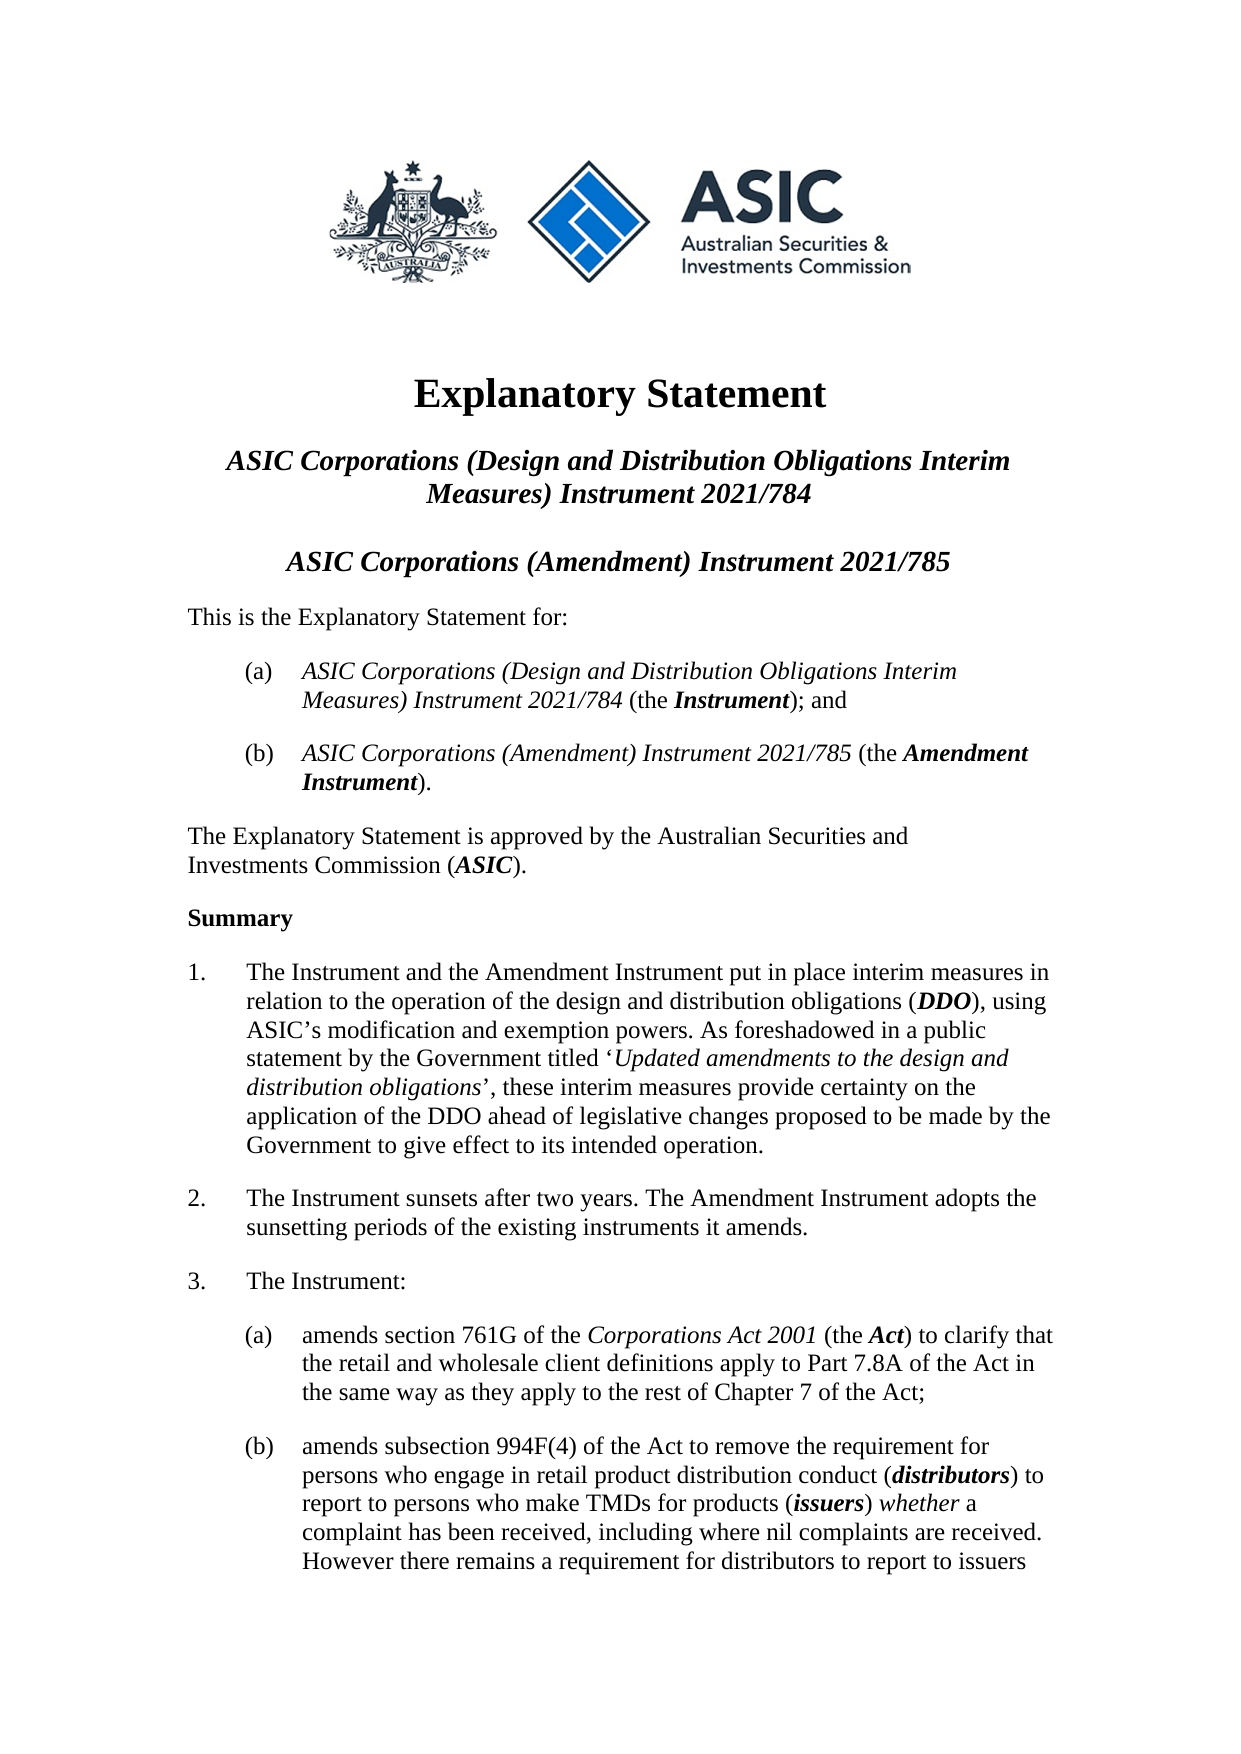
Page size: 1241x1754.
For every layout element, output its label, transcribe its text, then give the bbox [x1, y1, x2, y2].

text The Explanatory Statement is approved by the Australian Securities and Investments Commission (ASIC). [187, 821, 1053, 878]
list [244, 1431, 1053, 1575]
list amends section 761G of the Corporations Act 2001 (the Act) to clarify that the retail and wholesale client definitions apply to Part 7.8A of the Act in the same way as they apply to the rest of Chapter 7 of the Act; [244, 1320, 1053, 1406]
text 1. The Instrument and the Amendment Instrument put in place interim measures in relation to the operation of the design and distribution obligations (DDO), using ASIC’s modification and exemption powers. As foreshadowed in a public statement by the Government titled ‘Updated amendments to the design and distribution obligations’, these interim measures provide certainty on the application of the DDO ahead of legislative changes proposed to be made by the Government to give effect to its intended operation. [187, 957, 1053, 1158]
text ASIC Corporations (Amendment) Instrument 2021/785 [187, 544, 1053, 577]
list ASIC Corporations (Design and Distribution Obligations Interim Measures) Instrument 2021/784 (the Instrument); and [244, 656, 1053, 713]
list ASIC Corporations (Amendment) Instrument 2021/785 (the Amendment Instrument). [244, 738, 1053, 796]
text Summary [187, 903, 1053, 932]
text This is the Explanatory Statement for: [187, 602, 1053, 631]
text 3. The Instrument: [187, 1266, 1053, 1295]
picture [329, 160, 911, 283]
text 2. The Instrument sunsets after two years. The Amendment Instrument adopts the sunsetting periods of the existing instruments it amends. [187, 1183, 1053, 1241]
text ASIC Corporations (Design and Distribution Obligations Interim Measures) Instrument 2021/784 [187, 443, 1053, 510]
title Explanatory Statement [187, 368, 1053, 416]
